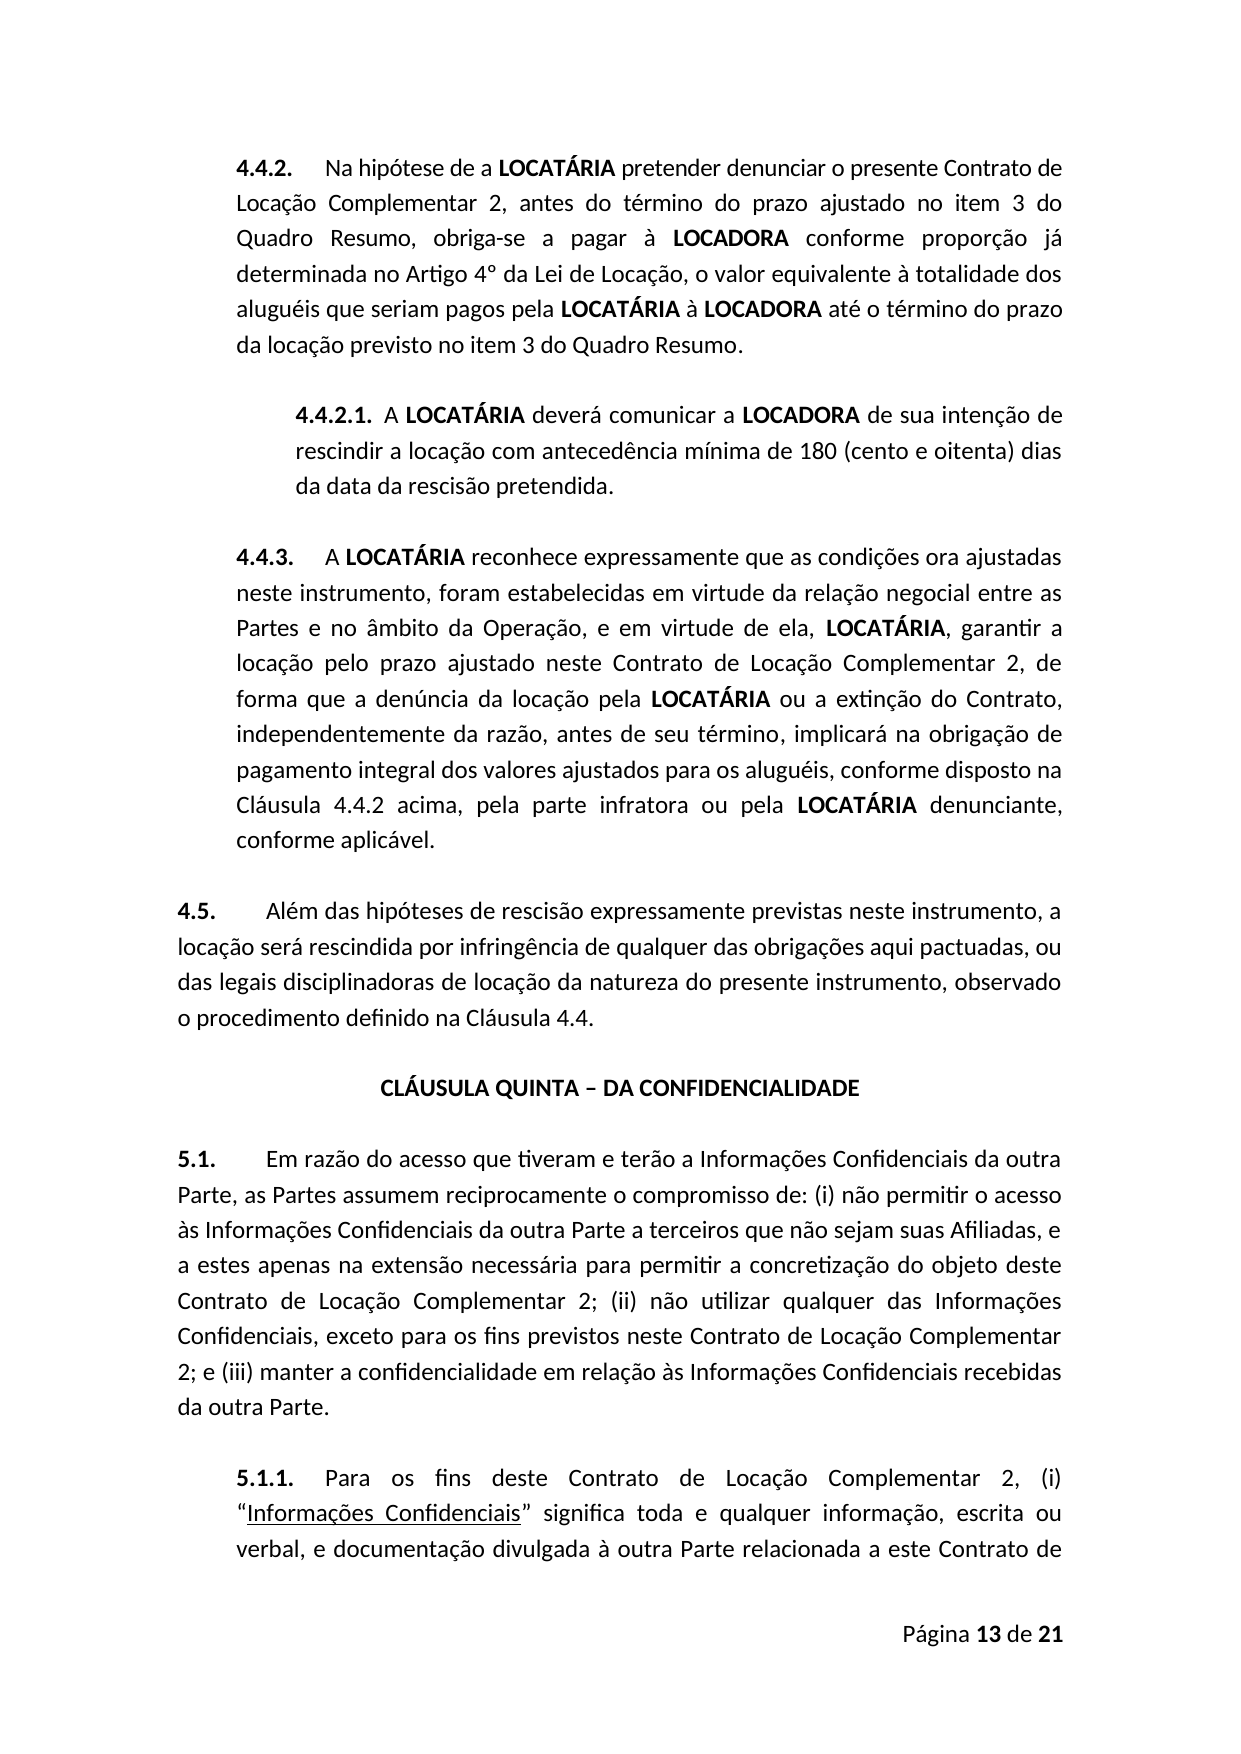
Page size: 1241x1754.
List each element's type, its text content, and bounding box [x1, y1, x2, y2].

list Em razão do acesso que tiveram e terão a Informações Confidenciais da outra Parte, as Partes assumem reciprocamente o compromisso de: (i) não permitir o acesso às Informações Confidenciais da outra Parte a terceiros que não sejam suas Afiliadas, e a estes apenas na extensão necessária para permitir a concretização do objeto deste Contrato de Locação Complementar 2; (ii) não utilizar qualquer das Informações Confidenciais, exceto para os fins previstos neste Contrato de Locação Complementar 2; e (iii) manter a confidencialidade em relação às Informações Confidenciais recebidas da outra Parte. [177, 1139, 1063, 1423]
list Na hipótese de a LOCATÁRIA pretender denunciar o presente Contrato de Locação Complementar 2, antes do término do prazo ajustado no item 3 do Quadro Resumo, obriga-se a pagar à LOCADORA conforme proporção já determinada no Artigo 4º da Lei de Locação, o valor equivalente à totalidade dos aluguéis que seriam pagos pela LOCATÁRIA à LOCADORA até o término do prazo da locação previsto no item 3 do Quadro Resumo. [236, 148, 1063, 360]
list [236, 1458, 1063, 1564]
list A LOCATÁRIA reconhece expressamente que as condições ora ajustadas neste instrumento, foram estabelecidas em virtude da relação negocial entre as Partes e no âmbito da Operação, e em virtude de ela, LOCATÁRIA, garantir a locação pelo prazo ajustado neste Contrato de Locação Complementar 2, de forma que a denúncia da locação pela LOCATÁRIA ou a extinção do Contrato, independentemente da razão, antes de seu término, implicará na obrigação de pagamento integral dos valores ajustados para os aluguéis, conforme disposto na Cláusula 4.4.2 acima, pela parte infratora ou pela LOCATÁRIA denunciante, conforme aplicável. [236, 537, 1063, 856]
text 4.4.2.1. A LOCATÁRIA deverá comunicar a LOCADORA de sua intenção de rescindir a locação com antecedência mínima de 180 (cento e oitenta) dias da data da rescisão pretendida. [295, 396, 1063, 502]
list Além das hipóteses de rescisão expressamente previstas neste instrumento, a locação será rescindida por infringência de qualquer das obrigações aqui pactuadas, ou das legais disciplinadoras de locação da natureza do presente instrumento, observado o procedimento definido na Cláusula 4.4. [177, 891, 1063, 1033]
text CLÁUSULA QUINTA – DA CONFIDENCIALIDADE [177, 1068, 1063, 1104]
